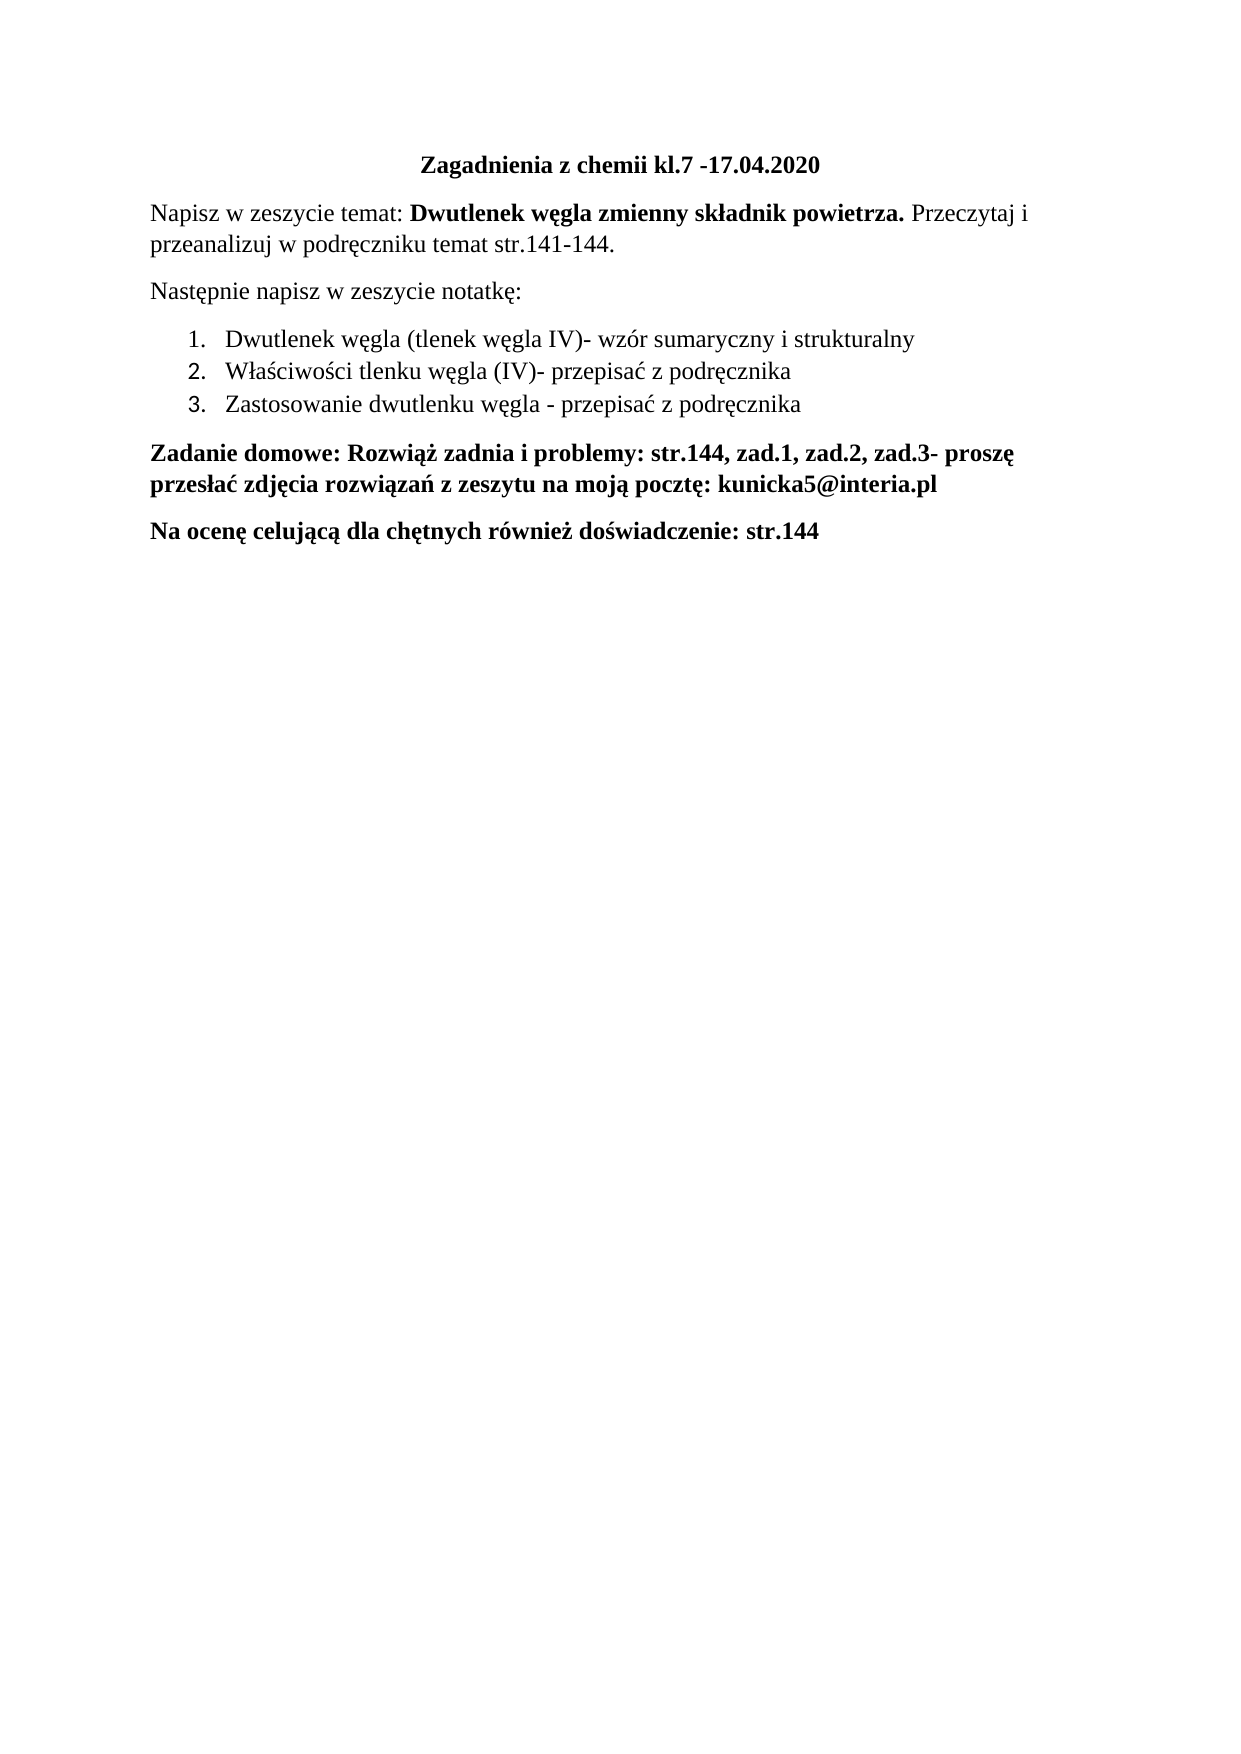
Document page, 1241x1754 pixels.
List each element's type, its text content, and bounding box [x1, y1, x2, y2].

list Zastosowanie dwutlenku węgla - przepisać z podręcznika [187, 388, 1090, 419]
text Na ocenę celującą dla chętnych również doświadczenie: str.144 [150, 516, 1090, 545]
text Napisz w zeszycie temat: Dwutlenek węgla zmienny składnik powietrza. Przeczytaj i przeanalizuj w podręczniku temat str.141-144. [150, 198, 1090, 257]
list Właściwości tlenku węgla (IV)- przepisać z podręcznika [187, 355, 1090, 386]
list Dwutlenek węgla (tlenek węgla IV)- wzór sumaryczny i strukturalny [187, 324, 1090, 353]
text Zadanie domowe: Rozwiąż zadnia i problemy: str.144, zad.1, zad.2, zad.3- proszę przesłać zdjęcia rozwiązań z zeszytu na moją pocztę: kunicka5@interia.pl [150, 438, 1090, 497]
text Następnie napisz w zeszycie notatkę: [150, 276, 1090, 305]
text Zagadnienia z chemii kl.7 -17.04.2020 [150, 150, 1090, 179]
